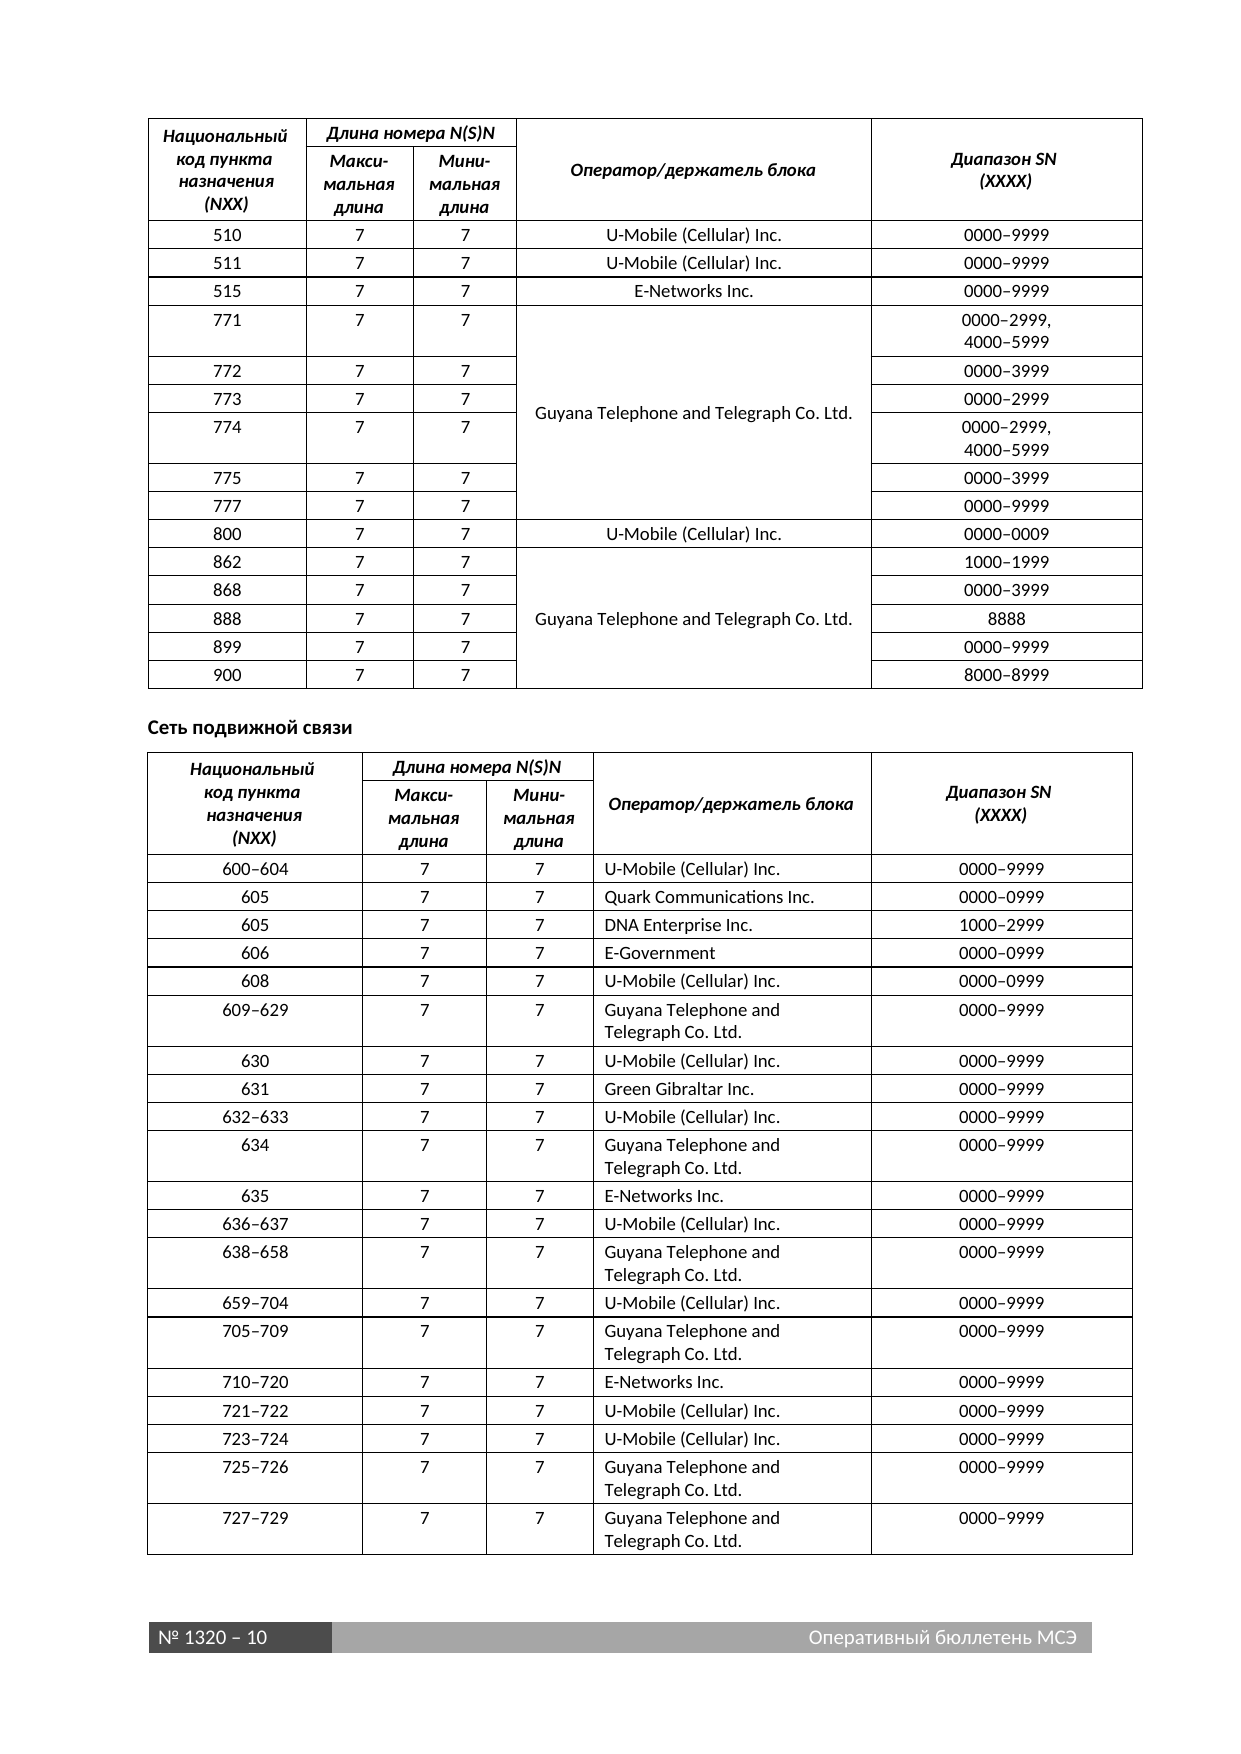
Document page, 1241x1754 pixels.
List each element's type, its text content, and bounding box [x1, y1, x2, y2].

table_cell Макси- мальная длина [363, 781, 486, 854]
table_cell 0000–9999 [872, 249, 1142, 276]
table_cell 7 [487, 1131, 593, 1181]
table_cell 7 [487, 1103, 593, 1130]
table_cell DNA Enterprise Inc. [594, 911, 871, 938]
table_cell 0000–9999 [872, 1103, 1132, 1130]
table_cell 723–724 [148, 1425, 362, 1452]
table_cell 7 [487, 911, 593, 938]
table_cell Guyana Telephone and Telegraph Co. Ltd. [594, 1318, 871, 1367]
table_cell 7 [363, 1103, 486, 1130]
table_cell 0000–0009 [872, 520, 1142, 547]
table_cell 7 [487, 1182, 593, 1209]
table_cell 7 [307, 306, 413, 356]
table_cell 7 [307, 520, 413, 547]
table_cell 605 [148, 883, 362, 910]
table_header Национальный код пункта назначения (NXX) [148, 753, 362, 854]
table_cell 777 [149, 492, 306, 519]
table_cell 7 [307, 633, 413, 660]
table_cell 7 [363, 1182, 486, 1209]
table_cell 0000–9999 [872, 1289, 1132, 1316]
table_cell Guyana Telephone and Telegraph Co. Ltd. [594, 1131, 871, 1181]
table_cell 7 [487, 996, 593, 1046]
table_cell U-Mobile (Cellular) Inc. [594, 1210, 871, 1237]
table_cell 0000–3999 [872, 357, 1142, 384]
table_cell 899 [149, 633, 306, 660]
table_cell 7 [363, 1238, 486, 1288]
table_cell 632–633 [148, 1103, 362, 1130]
table_cell 659–704 [148, 1289, 362, 1316]
table_cell 600–604 [148, 855, 362, 882]
table_cell 7 [307, 576, 413, 603]
table_cell 7 [307, 492, 413, 519]
table_cell 7 [414, 278, 516, 304]
table_cell 7 [307, 249, 413, 276]
table_cell 605 [148, 911, 362, 938]
table_cell 638–658 [148, 1238, 362, 1288]
table_cell 0000–9999 [872, 1369, 1132, 1396]
table_cell 0000–9999 [872, 1210, 1132, 1237]
table_cell 7 [414, 492, 516, 519]
table_cell Quark Communications Inc. [594, 883, 871, 910]
table_cell 630 [148, 1047, 362, 1074]
table_cell 0000–9999 [872, 633, 1142, 660]
table_cell 7 [487, 939, 593, 966]
table_cell U-Mobile (Cellular) Inc. [594, 1103, 871, 1130]
table_cell 7 [414, 548, 516, 575]
table_cell 775 [149, 464, 306, 491]
table_cell U-Mobile (Cellular) Inc. [594, 1397, 871, 1424]
table_cell 7 [363, 939, 486, 966]
table_cell 7 [363, 1397, 486, 1424]
table_cell 862 [149, 548, 306, 575]
table_cell 727–729 [148, 1504, 362, 1554]
table_cell U-Mobile (Cellular) Inc. [594, 1047, 871, 1074]
table_cell 7 [307, 661, 413, 688]
table_cell 0000–2999 [872, 385, 1142, 412]
table_cell E-Government [594, 939, 871, 966]
table_cell 7 [487, 1289, 593, 1316]
table_cell 0000–9999 [872, 1425, 1132, 1452]
table_cell 608 [148, 968, 362, 994]
table_cell 7 [487, 1238, 593, 1288]
table_cell 7 [363, 1131, 486, 1181]
table_cell 771 [149, 306, 306, 356]
table_cell 710–720 [148, 1369, 362, 1396]
table_cell 0000–9999 [872, 492, 1142, 519]
table_cell 0000–9999 [872, 1075, 1132, 1102]
table_cell 7 [487, 1397, 593, 1424]
table_header Длина номера N(S)N [363, 753, 593, 780]
table_cell 773 [149, 385, 306, 412]
table_cell 7 [414, 661, 516, 688]
table_cell 7 [363, 1369, 486, 1396]
table_cell E-Networks Inc. [594, 1369, 871, 1396]
table_cell 7 [487, 1425, 593, 1452]
table_cell 0000–2999, 4000–5999 [872, 306, 1142, 356]
table_cell 0000–9999 [872, 1047, 1132, 1074]
table_cell U-Mobile (Cellular) Inc. [594, 1289, 871, 1316]
table_cell 7 [414, 221, 516, 248]
table_cell 888 [149, 605, 306, 632]
table_cell 7 [487, 1318, 593, 1367]
table_cell 8000–8999 [872, 661, 1142, 688]
table_cell 800 [149, 520, 306, 547]
table_cell 0000–9999 [872, 221, 1142, 248]
table_header Оператор/держатель блока [594, 753, 871, 854]
table_cell Guyana Telephone and Telegraph Co. Ltd. [517, 548, 871, 688]
table_cell 0000–9999 [872, 1131, 1132, 1181]
table_header Длина номера N(S)N [307, 119, 516, 146]
table_cell 7 [487, 1047, 593, 1074]
table_cell U-Mobile (Cellular) Inc. [594, 968, 871, 994]
table_cell 0000–9999 [872, 1318, 1132, 1367]
table_cell 7 [363, 1453, 486, 1503]
table_cell 7 [363, 1210, 486, 1237]
table_cell 7 [363, 911, 486, 938]
table_cell 634 [148, 1131, 362, 1181]
table_cell 774 [149, 413, 306, 463]
table_cell 7 [363, 1425, 486, 1452]
table_header Национальный код пункта назначения (NXX) [149, 119, 306, 220]
table_cell 7 [307, 548, 413, 575]
table_cell 609–629 [148, 996, 362, 1046]
table_cell Green Gibraltar Inc. [594, 1075, 871, 1102]
table_cell 7 [307, 221, 413, 248]
table_cell U-Mobile (Cellular) Inc. [517, 520, 871, 547]
table_cell 7 [363, 1075, 486, 1102]
table_cell 0000–9999 [872, 278, 1142, 304]
table_cell 725–726 [148, 1453, 362, 1503]
table_cell 510 [149, 221, 306, 248]
table_cell 7 [307, 413, 413, 463]
table_cell Guyana Telephone and Telegraph Co. Ltd. [594, 996, 871, 1046]
table_cell 0000–9999 [872, 1453, 1132, 1503]
table_cell 7 [487, 1453, 593, 1503]
table_cell Мини- мальная длина [487, 781, 593, 854]
table_cell 1000–1999 [872, 548, 1142, 575]
table_cell 0000–3999 [872, 464, 1142, 491]
table_cell 7 [363, 855, 486, 882]
table_cell 7 [414, 306, 516, 356]
table_cell 900 [149, 661, 306, 688]
table_cell 7 [363, 1504, 486, 1554]
table_cell 0000–9999 [872, 855, 1132, 882]
table_cell Guyana Telephone and Telegraph Co. Ltd. [594, 1504, 871, 1554]
table_cell U-Mobile (Cellular) Inc. [517, 221, 871, 248]
table_cell Мини- мальная длина [414, 147, 516, 220]
table_cell 7 [414, 520, 516, 547]
table_cell 868 [149, 576, 306, 603]
table_cell Макси- мальная длина [307, 147, 413, 220]
table_cell 7 [307, 385, 413, 412]
table_cell 7 [307, 357, 413, 384]
table_cell 606 [148, 939, 362, 966]
table_cell 7 [414, 576, 516, 603]
table_cell 7 [363, 1289, 486, 1316]
table_header Диапазон SN (XXXX) [872, 119, 1142, 220]
table_cell U-Mobile (Cellular) Inc. [594, 1425, 871, 1452]
table_cell 631 [148, 1075, 362, 1102]
table_cell 7 [414, 464, 516, 491]
table_cell 0000–9999 [872, 1182, 1132, 1209]
table_cell Guyana Telephone and Telegraph Co. Ltd. [594, 1453, 871, 1503]
table_cell 511 [149, 249, 306, 276]
table_cell 635 [148, 1182, 362, 1209]
table_cell Guyana Telephone and Telegraph Co. Ltd. [594, 1238, 871, 1288]
table_cell 7 [363, 968, 486, 994]
table_cell 0000–9999 [872, 1504, 1132, 1554]
table_cell 721–722 [148, 1397, 362, 1424]
table_cell Guyana Telephone and Telegraph Co. Ltd. [517, 306, 871, 519]
table_cell 7 [487, 1369, 593, 1396]
table_cell 772 [149, 357, 306, 384]
table_cell 7 [487, 968, 593, 994]
table_cell U-Mobile (Cellular) Inc. [594, 855, 871, 882]
table_cell 515 [149, 278, 306, 304]
table_cell 7 [363, 1318, 486, 1367]
table_cell 7 [363, 996, 486, 1046]
table_cell 7 [487, 1210, 593, 1237]
table_cell 7 [487, 1075, 593, 1102]
table_cell 7 [487, 883, 593, 910]
table_header Оператор/держатель блока [517, 119, 871, 220]
table_cell 0000–9999 [872, 996, 1132, 1046]
table_cell 7 [363, 883, 486, 910]
table_cell 636–637 [148, 1210, 362, 1237]
table_cell 7 [414, 249, 516, 276]
table_cell 0000–9999 [872, 1397, 1132, 1424]
table_cell 705–709 [148, 1318, 362, 1367]
table_cell 7 [414, 605, 516, 632]
table_cell 7 [414, 357, 516, 384]
table_cell 0000–9999 [872, 1238, 1132, 1288]
table_cell 0000–3999 [872, 576, 1142, 603]
table_cell 0000–0999 [872, 939, 1132, 966]
table_cell 7 [414, 633, 516, 660]
table_cell 7 [307, 464, 413, 491]
table_cell 0000–2999, 4000–5999 [872, 413, 1142, 463]
table_cell 7 [414, 413, 516, 463]
table_cell 7 [487, 1504, 593, 1554]
table_cell 7 [363, 1047, 486, 1074]
table_cell 7 [307, 278, 413, 304]
table_cell 7 [307, 605, 413, 632]
table_cell 0000–0999 [872, 883, 1132, 910]
table_cell 1000–2999 [872, 911, 1132, 938]
table_cell E-Networks Inc. [594, 1182, 871, 1209]
table_cell 0000–0999 [872, 968, 1132, 994]
table_cell U-Mobile (Cellular) Inc. [517, 249, 871, 276]
table_cell 7 [414, 385, 516, 412]
table_cell 7 [487, 855, 593, 882]
table_cell E-Networks Inc. [517, 278, 871, 304]
text Сеть подвижной связи [148, 714, 1092, 739]
table_cell 8888 [872, 605, 1142, 632]
table_header Диапазон SN (XXXX) [872, 753, 1132, 854]
